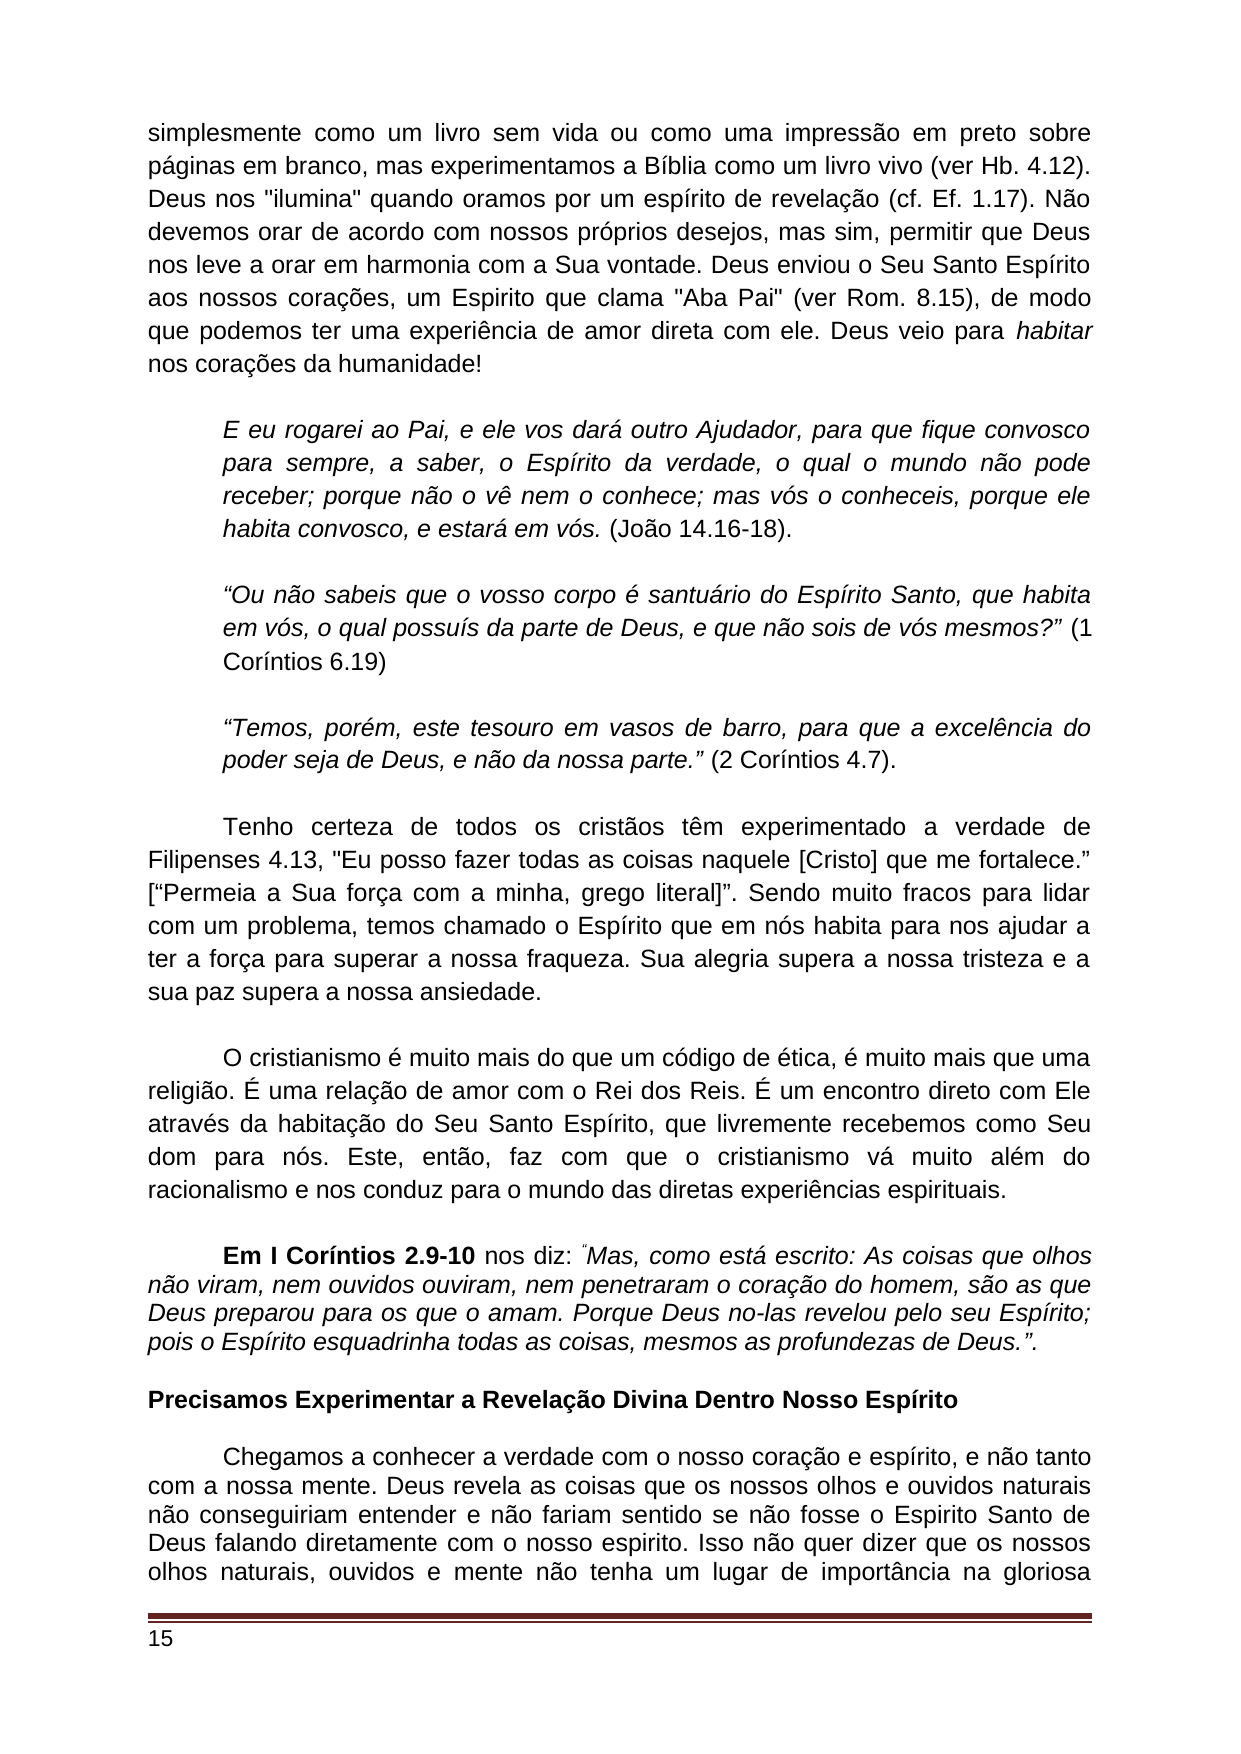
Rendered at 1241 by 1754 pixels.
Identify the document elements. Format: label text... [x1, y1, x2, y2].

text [148, 1442, 1092, 1586]
text “Ou não sabeis que o vosso corpo é santuário do Espírito Santo, que habita em vós, o qual possuís da parte de Deus, e que não sois de vós mesmos?” (1 Coríntios 6.19) [223, 580, 1092, 675]
text Tenho certeza de todos os cristãos têm experimentado a verdade de Filipenses 4.13, "Eu posso fazer todas as coisas naquele [Cristo] que me fortalece.” [“Permeia a Sua força com a minha, grego literal]”. Sendo muito fracos para lidar com um problema, temos chamado o Espírito que em nós habita para nos ajudar a ter a força para superar a nossa fraqueza. Sua alegria supera a nossa tristeza e a sua paz supera a nossa ansiedade. [148, 812, 1092, 1005]
text O cristianismo é muito mais do que um código de ética, é muito mais que uma religião. É uma relação de amor com o Rei dos Reis. É um encontro direto com Ele através da habitação do Seu Santo Espírito, que livremente recebemos como Seu dom para nós. Este, então, faz com que o cristianismo vá muito além do racionalismo e nos conduz para o mundo das diretas experiências espirituais. [148, 1043, 1092, 1203]
text Em I Coríntios 2.9-10 nos diz: “Mas, como está escrito: As coisas que olhos não viram, nem ouvidos ouviram, nem penetraram o coração do homem, são as que Deus preparou para os que o amam. Porque Deus no-las revelou pelo seu Espírito; pois o Espírito esquadrinha todas as coisas, mesmos as profundezas de Deus.”. [148, 1241, 1092, 1356]
text E eu rogarei ao Pai, e ele vos dará outro Ajudador, para que fique convosco para sempre, a saber, o Espírito da verdade, o qual o mundo não pode receber; porque não o vê nem o conhece; mas vós o conheceis, porque ele habita convosco, e estará em vós. (João 14.16-18). [223, 415, 1092, 543]
text Precisamos Experimentar a Revelação Divina Dentro Nosso Espírito [148, 1384, 1092, 1413]
text “Temos, porém, este tesouro em vasos de barro, para que a excelência do poder seja de Deus, e não da nossa parte.” (2 Coríntios 4.7). [223, 712, 1092, 774]
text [148, 118, 1092, 378]
